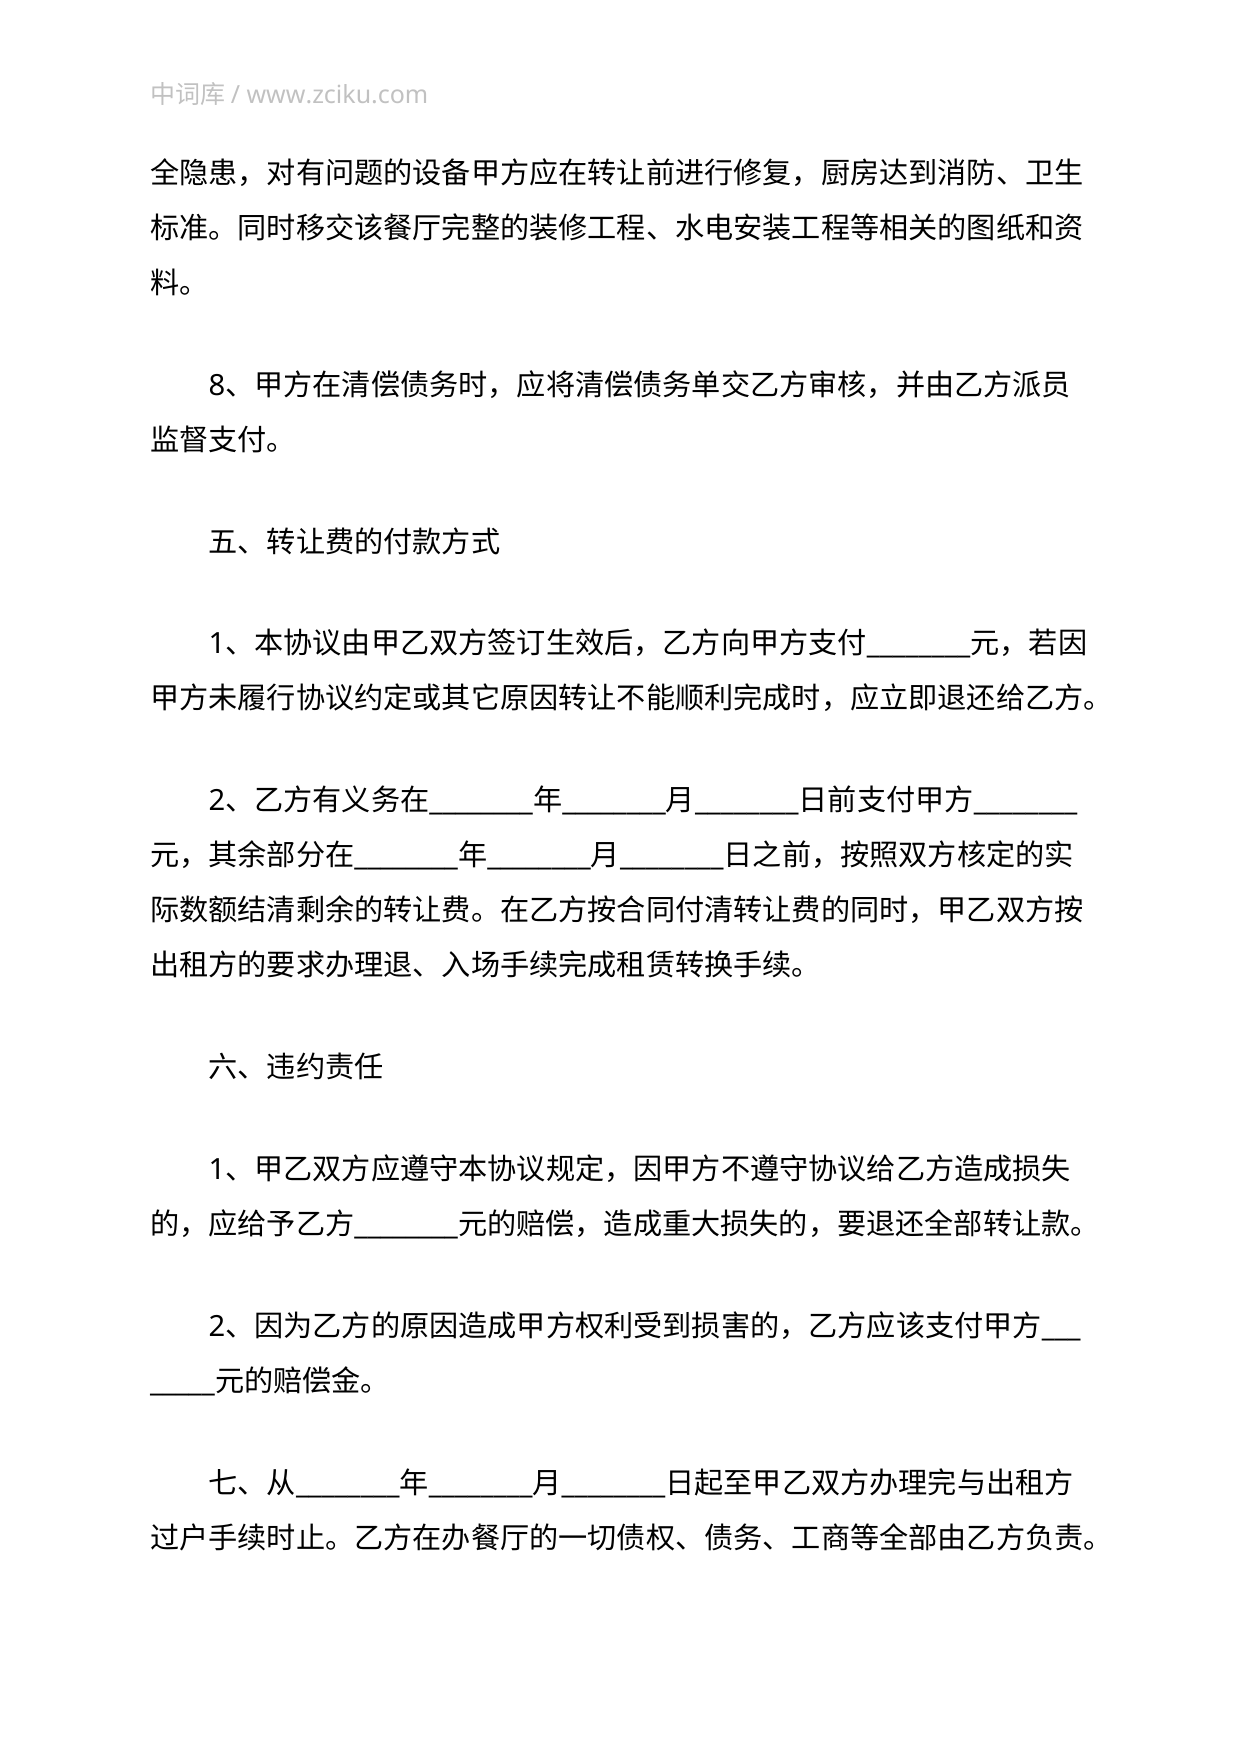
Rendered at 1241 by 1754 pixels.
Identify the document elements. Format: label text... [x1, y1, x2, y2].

text 六、违约责任 [150, 1043, 1090, 1086]
text 五、转让费的付款方式 [150, 518, 1090, 561]
text 2、因为乙方的原因造成甲方权利受到损害的，乙方应该支付甲方________元的赔偿金。 [150, 1302, 1090, 1400]
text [150, 150, 1090, 302]
text 2、乙方有义务在________年________月________日前支付甲方________元，其余部分在________年________月________日之前，按照双方核定的实际数额结清剩余的转让费。在乙方按合同付清转让费的同时，甲乙双方按出租方的要求办理退、入场手续完成租赁转换手续。 [150, 777, 1090, 984]
text 1、本协议由甲乙双方签订生效后，乙方向甲方支付________元，若因甲方未履行协议约定或其它原因转让不能顺利完成时，应立即退还给乙方。 [150, 620, 1090, 717]
text 8、甲方在清偿债务时，应将清偿债务单交乙方审核，并由乙方派员监督支付。 [150, 362, 1090, 459]
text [150, 1459, 1090, 1557]
text 1、甲乙双方应遵守本协议规定，因甲方不遵守协议给乙方造成损失的，应给予乙方________元的赔偿，造成重大损失的，要退还全部转让款。 [150, 1145, 1090, 1243]
